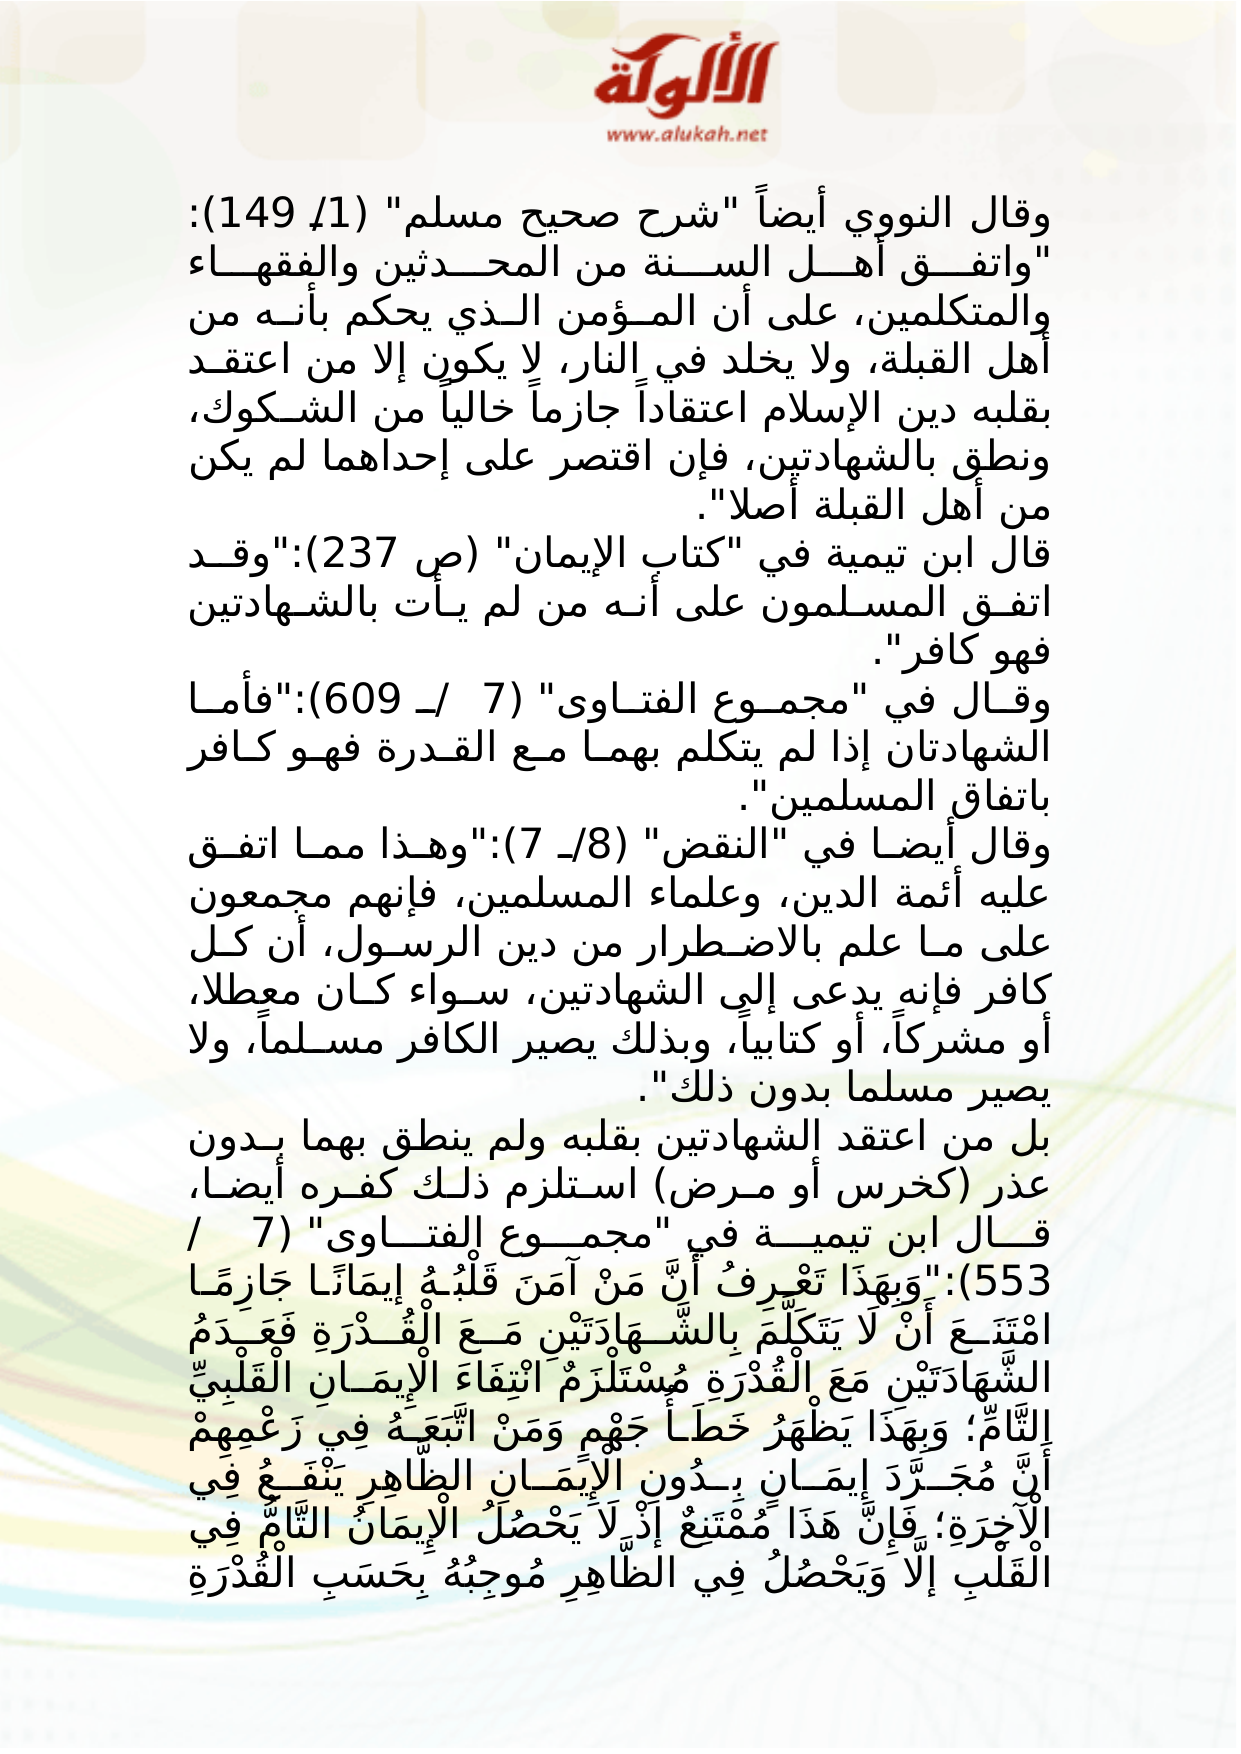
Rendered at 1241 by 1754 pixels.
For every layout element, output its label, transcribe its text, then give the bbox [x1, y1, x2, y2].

text وقال في "مجموع الفتاوى" (7 / 609):"فأما الشهادتان إذا لم يتكلم بهما مع القدرة فهو كافر باتفاق المسلمين". [187, 675, 1053, 820]
text وقال أيضا في "النقض" (8/ 7):"وهذا مما اتفق عليه أئمة الدين، وعلماء المسلمين، فإنهم مجمعون على ما علم بالاضطرار من دين الرسول، أن كل كافر فإنه يدعى إلى الشهادتين، سواء كان معطلا، أو مشركاً، أو كتابياً، وبذلك يصير الكافر مسلماً، ولا يصير مسلما بدون ذلك". [187, 820, 1053, 1112]
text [187, 1112, 1053, 1597]
text وقال النووي أيضاً "شرح صحيح مسلم" (1/ 149): "واتفق أهل السنة من المحدثين والفقهاء والمتكلمين، على أن المؤمن الذي يحكم بأنه من أهل القبلة، ولا يخلد في النار، لا يكون إلا من اعتقد بقلبه دين الإسلام اعتقاداً جازماً خالياً من الشكوك، ونطق بالشهادتين، فإن اقتصر على إحداهما لم يكن من أهل القبلة أصلا". [187, 189, 1053, 529]
text قال ابن تيمية في "كتاب الإيمان" (ص 237):"وقد اتفق المسلمون على أنه من لم يأت بالشهادتين فهو كافر". [187, 529, 1053, 675]
picture [0, 1, 1237, 1748]
